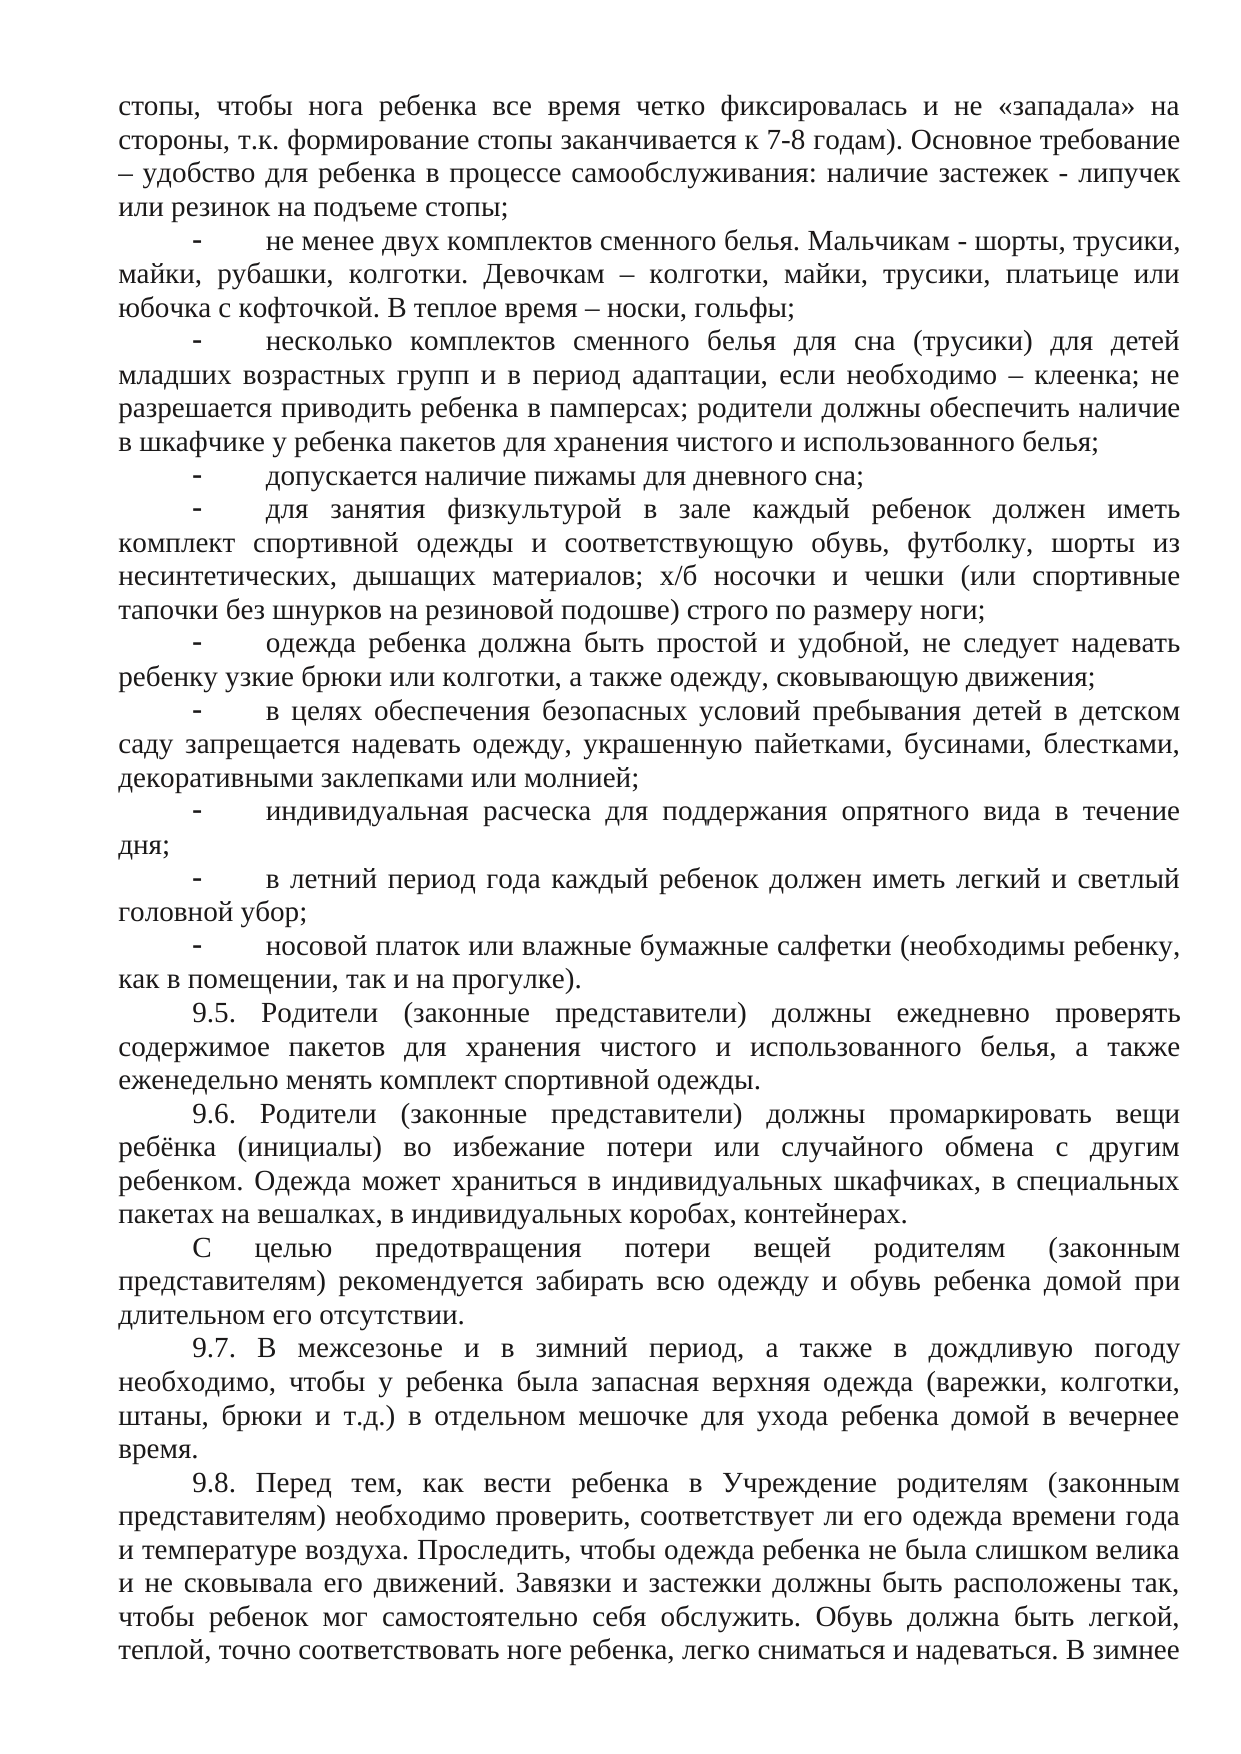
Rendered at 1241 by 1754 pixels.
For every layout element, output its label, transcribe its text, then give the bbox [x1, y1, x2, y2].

text 9.7. В межсезонье и в зимний период, а также в дождливую погоду необходимо, чтобы у ребенка была запасная верхняя одежда (варежки, колготки, штаны, брюки и т.д.) в отдельном мешочке для ухода ребенка домой в вечернее время. [118, 1331, 1181, 1465]
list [118, 88, 1181, 223]
list в целях обеспечения безопасных условий пребывания детей в детском саду запрещается надевать одежду, украшенную пайетками, бусинами, блестками, декоративными заклепками или молнией; [118, 693, 1181, 793]
text 9.6. Родители (законные представители) должны промаркировать вещи ребёнка (инициалы) во избежание потери или случайного обмена с другим ребенком. Одежда может храниться в индивидуальных шкафчиках, в специальных пакетах на вешалках, в индивидуальных коробах, контейнерах. [118, 1096, 1181, 1230]
list индивидуальная расческа для поддержания опрятного вида в течение дня; [118, 793, 1181, 861]
list допускается наличие пижамы для дневного сна; [118, 458, 1181, 491]
list для занятия физкультурой в зале каждый ребенок должен иметь комплект спортивной одежды и соответствующую обувь, футболку, шорты из несинтетических, дышащих материалов; х/б носочки и чешки (или спортивные тапочки без шнурков на резиновой подошве) строго по размеру ноги; [118, 491, 1181, 626]
list носовой платок или влажные бумажные салфетки (необходимы ребенку, как в помещении, так и на прогулке). [118, 928, 1181, 995]
text 9.5. Родители (законные представители) должны ежедневно проверять содержимое пакетов для хранения чистого и использованного белья, а также еженедельно менять комплект спортивной одежды. [118, 995, 1181, 1096]
list несколько комплектов сменного белья для сна (трусики) для детей младших возрастных групп и в период адаптации, если необходимо – клеенка; не разрешается приводить ребенка в памперсах; родители должны обеспечить наличие в шкафчике у ребенка пакетов для хранения чистого и использованного белья; [118, 323, 1181, 458]
list в летний период года каждый ребенок должен иметь легкий и светлый головной убор; [118, 861, 1181, 928]
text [118, 1465, 1181, 1666]
text С целью предотвращения потери вещей родителям (законным представителям) рекомендуется забирать всю одежду и обувь ребенка домой при длительном его отсутствии. [118, 1230, 1181, 1331]
list не менее двух комплектов сменного белья. Мальчикам - шорты, трусики, майки, рубашки, колготки. Девочкам – колготки, майки, трусики, платьице или юбочка с кофточкой. В теплое время – носки, гольфы; [118, 223, 1181, 323]
list одежда ребенка должна быть простой и удобной, не следует надевать ребенку узкие брюки или колготки, а также одежду, сковывающую движения; [118, 626, 1181, 693]
